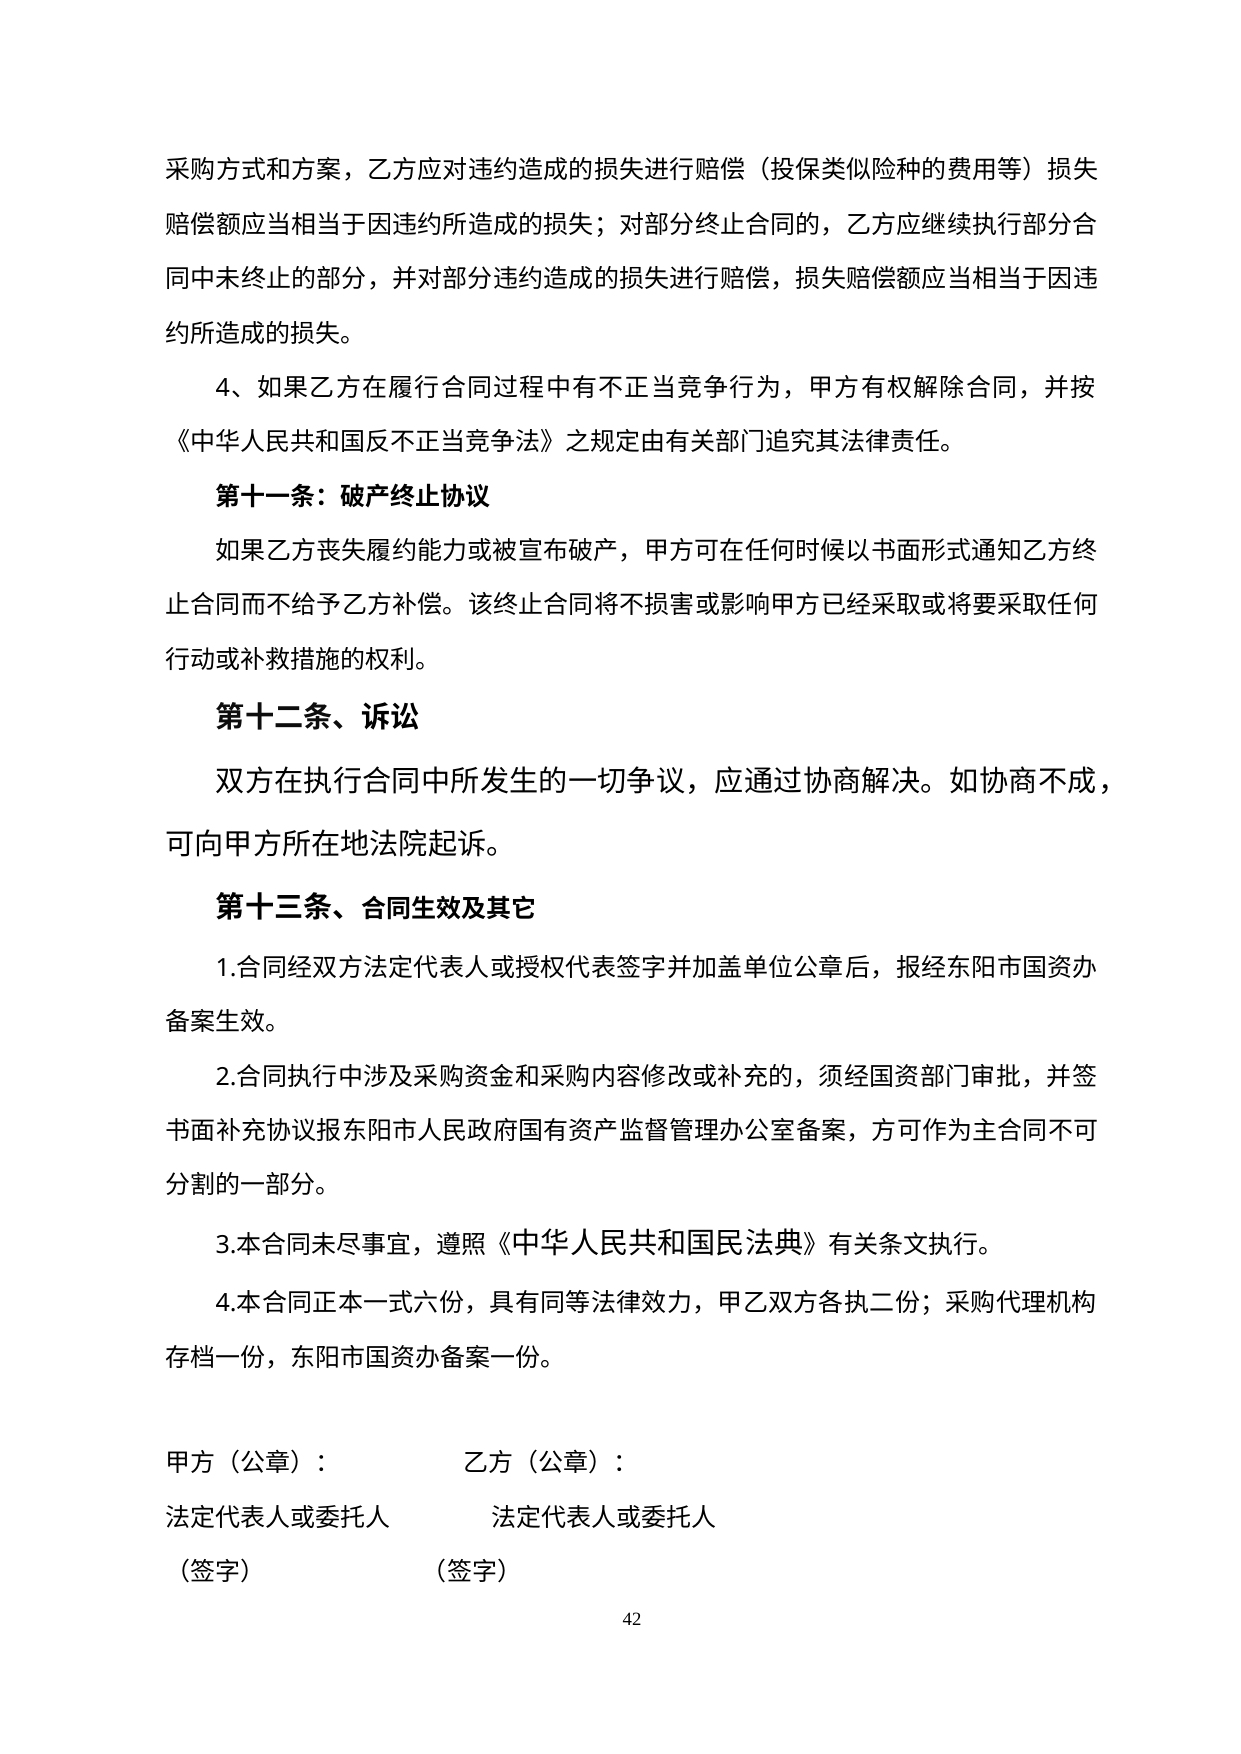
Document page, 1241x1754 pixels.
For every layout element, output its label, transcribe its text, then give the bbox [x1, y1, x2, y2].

text 3.本合同未尽事宜，遵照《中华人民共和国民法典》有关条文执行。 [165, 1219, 1098, 1262]
text 法定代表人或委托人 法定代表人或委托人 [165, 1497, 1098, 1533]
text 第十三条、合同生效及其它 [165, 884, 1098, 926]
text 如果乙方丧失履约能力或被宣布破产，甲方可在任何时候以书面形式通知乙方终止合同而不给予乙方补偿。该终止合同将不损害或影响甲方已经采取或将要采取任何行动或补救措施的权利。 [165, 531, 1098, 676]
text 4.本合同正本一式六份，具有同等法律效力，甲乙双方各执二份；采购代理机构存档一份，东阳市国资办备案一份。 [165, 1283, 1098, 1373]
text 第十二条、诉讼 [165, 694, 1098, 736]
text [165, 150, 1098, 349]
text 双方在执行合同中所发生的一切争议，应通过协商解决。如协商不成，可向甲方所在地法院起诉。 [165, 757, 1098, 863]
text （签字） （签字） [165, 1551, 1098, 1588]
text 1.合同经双方法定代表人或授权代表签字并加盖单位公章后，报经东阳市国资办备案生效。 [165, 947, 1098, 1038]
text 第十一条：破产终止协议 [165, 476, 1098, 512]
text 4、如果乙方在履行合同过程中有不正当竞争行为，甲方有权解除合同，并按《中华人民共和国反不正当竞争法》之规定由有关部门追究其法律责任。 [165, 367, 1098, 458]
text 2.合同执行中涉及采购资金和采购内容修改或补充的，须经国资部门审批，并签书面补充协议报东阳市人民政府国有资产监督管理办公室备案，方可作为主合同不可分割的一部分。 [165, 1056, 1098, 1201]
text 甲方（公章）： 乙方（公章）： [165, 1443, 1098, 1479]
